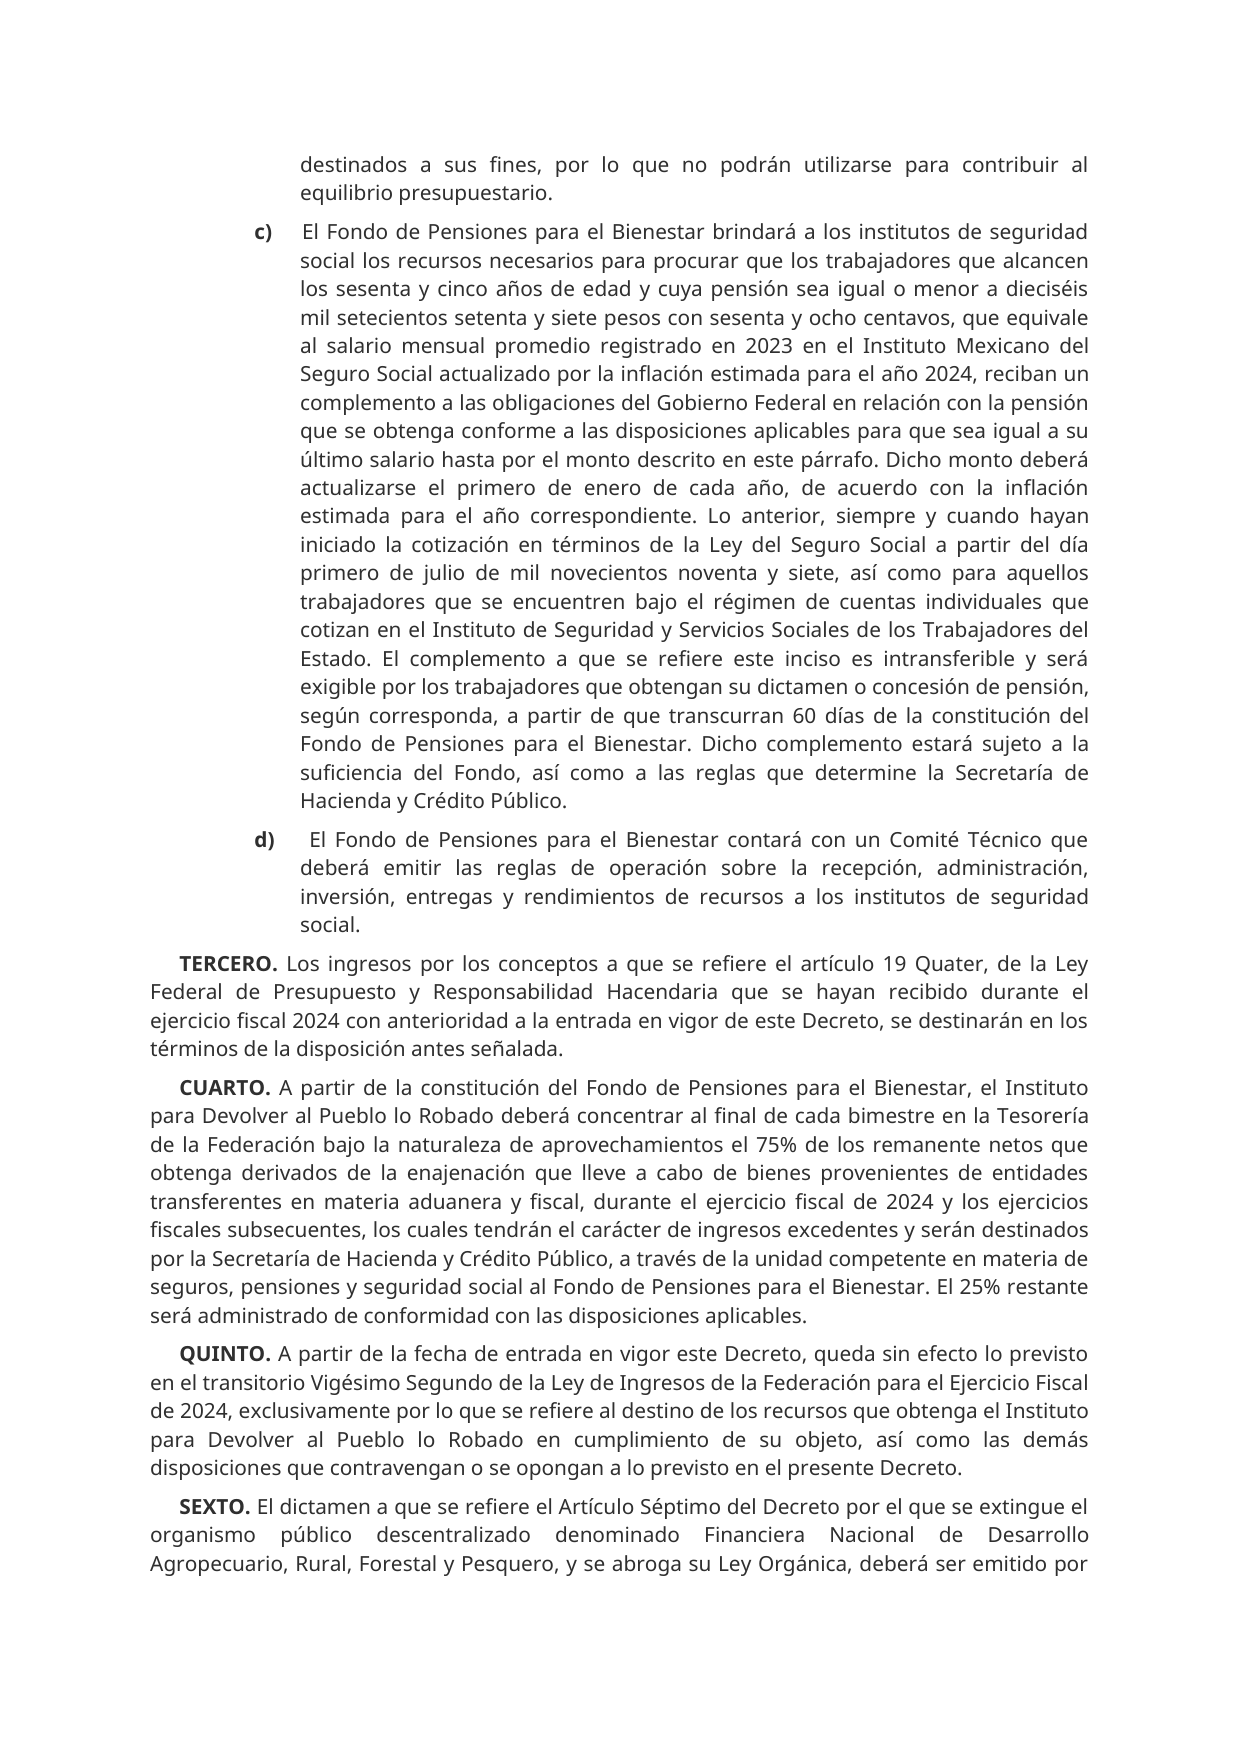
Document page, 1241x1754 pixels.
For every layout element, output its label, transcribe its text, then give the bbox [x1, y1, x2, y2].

text QUINTO. A partir de la fecha de entrada en vigor este Decreto, queda sin efecto lo previsto en el transitorio Vigésimo Segundo de la Ley de Ingresos de la Federación para el Ejercicio Fiscal de 2024, exclusivamente por lo que se refiere al destino de los recursos que obtenga el Instituto para Devolver al Pueblo lo Robado en cumplimiento de su objeto, así como las demás disposiciones que contravengan o se opongan a lo previsto en el presente Decreto. [150, 1339, 1090, 1482]
text CUARTO. A partir de la constitución del Fondo de Pensiones para el Bienestar, el Instituto para Devolver al Pueblo lo Robado deberá concentrar al final de cada bimestre en la Tesorería de la Federación bajo la naturaleza de aprovechamientos el 75% de los remanente netos que obtenga derivados de la enajenación que lleve a cabo de bienes provenientes de entidades transferentes en materia aduanera y fiscal, durante el ejercicio fiscal de 2024 y los ejercicios fiscales subsecuentes, los cuales tendrán el carácter de ingresos excedentes y serán destinados por la Secretaría de Hacienda y Crédito Público, a través de la unidad competente en materia de seguros, pensiones y seguridad social al Fondo de Pensiones para el Bienestar. El 25% restante será administrado de conformidad con las disposiciones aplicables. [150, 1073, 1090, 1329]
text c) El Fondo de Pensiones para el Bienestar brindará a los institutos de seguridad social los recursos necesarios para procurar que los trabajadores que alcancen los sesenta y cinco años de edad y cuya pensión sea igual o menor a dieciséis mil setecientos setenta y siete pesos con sesenta y ocho centavos, que equivale al salario mensual promedio registrado en 2023 en el Instituto Mexicano del Seguro Social actualizado por la inflación estimada para el año 2024, reciban un complemento a las obligaciones del Gobierno Federal en relación con la pensión que se obtenga conforme a las disposiciones aplicables para que sea igual a su último salario hasta por el monto descrito en este párrafo. Dicho monto deberá actualizarse el primero de enero de cada año, de acuerdo con la inflación estimada para el año correspondiente. Lo anterior, siempre y cuando hayan iniciado la cotización en términos de la Ley del Seguro Social a partir del día primero de julio de mil novecientos noventa y siete, así como para aquellos trabajadores que se encuentren bajo el régimen de cuentas individuales que cotizan en el Instituto de Seguridad y Servicios Sociales de los Trabajadores del Estado. El complemento a que se refiere este inciso es intransferible y será exigible por los trabajadores que obtengan su dictamen o concesión de pensión, según corresponda, a partir de que transcurran 60 días de la constitución del Fondo de Pensiones para el Bienestar. Dicho complemento estará sujeto a la suficiencia del Fondo, así como a las reglas que determine la Secretaría de Hacienda y Crédito Público. [254, 217, 1090, 814]
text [254, 150, 1090, 207]
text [150, 1492, 1090, 1577]
text d) El Fondo de Pensiones para el Bienestar contará con un Comité Técnico que deberá emitir las reglas de operación sobre la recepción, administración, inversión, entregas y rendimientos de recursos a los institutos de seguridad social. [254, 825, 1090, 939]
text TERCERO. Los ingresos por los conceptos a que se refiere el artículo 19 Quater, de la Ley Federal de Presupuesto y Responsabilidad Hacendaria que se hayan recibido durante el ejercicio fiscal 2024 con anterioridad a la entrada en vigor de este Decreto, se destinarán en los términos de la disposición antes señalada. [150, 949, 1090, 1063]
